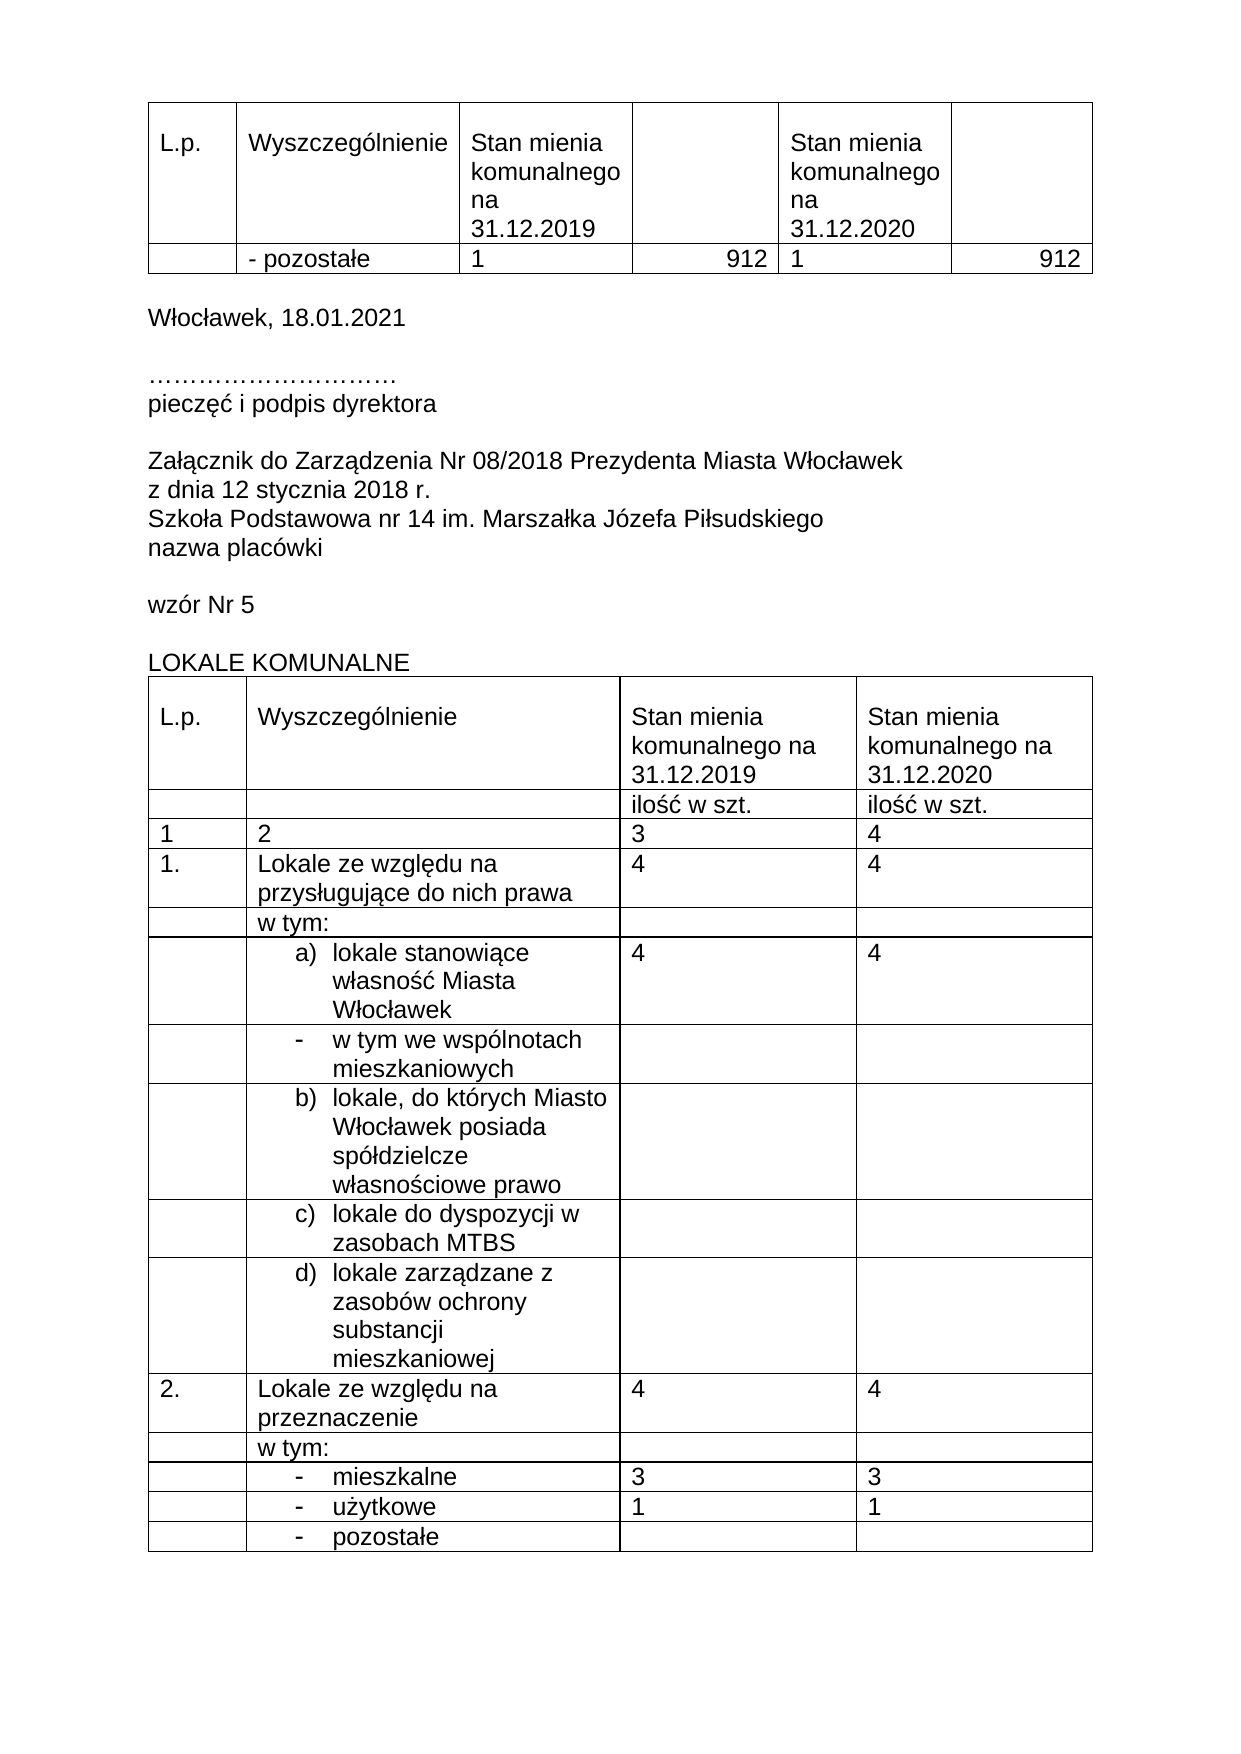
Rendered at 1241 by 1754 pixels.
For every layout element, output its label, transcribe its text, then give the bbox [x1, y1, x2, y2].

table_cell ilość w szt. [621, 790, 856, 818]
table_cell [149, 1433, 246, 1461]
table_cell Lokale ze względu na przysługujące do nich prawa [247, 849, 619, 907]
table_cell 3 [621, 819, 856, 848]
table_header Stan mienia komunalnego na 31.12.2020 [857, 677, 1092, 788]
table_header [952, 103, 1092, 243]
table_cell w tym: [247, 908, 619, 936]
table_cell [857, 1084, 1092, 1198]
table_header Stan mienia komunalnego na 31.12.2019 [621, 677, 856, 788]
table_cell [149, 1258, 246, 1373]
table_cell 3 [621, 1463, 856, 1491]
text ………………………… [148, 360, 1092, 389]
table_cell [621, 1084, 856, 1198]
table_cell [149, 908, 246, 936]
table_cell [621, 1025, 856, 1082]
table_cell [857, 1200, 1092, 1257]
table_cell 4 [621, 849, 856, 907]
table_cell [857, 1258, 1092, 1373]
table_cell [621, 1200, 856, 1257]
table_cell [621, 908, 856, 936]
table_header L.p. [149, 677, 246, 788]
table_cell [621, 1433, 856, 1461]
table_cell 2 [247, 819, 619, 848]
table_cell 1 [779, 244, 951, 273]
table_cell [857, 1433, 1092, 1461]
table_header L.p. [149, 103, 236, 243]
table_cell 1 [149, 819, 246, 848]
table_header Stan mienia komunalnego na 31.12.2019 [460, 103, 632, 243]
table_cell [149, 1492, 246, 1521]
table_cell lokale stanowiące własność Miasta Włocławek [247, 938, 619, 1024]
table_cell w tym we wspólnotach mieszkaniowych [247, 1025, 619, 1082]
table_cell [149, 1463, 246, 1491]
table_cell [149, 790, 246, 818]
table_cell [621, 1258, 856, 1373]
text Włocławek, 18.01.2021 [148, 302, 1092, 331]
table_cell pozostałe [247, 1522, 619, 1551]
table_cell 4 [621, 938, 856, 1024]
table_cell lokale zarządzane z zasobów ochrony substancji mieszkaniowej [247, 1258, 619, 1373]
table_cell [149, 1084, 246, 1198]
text Załącznik do Zarządzenia Nr 08/2018 Prezydenta Miasta Włocławek [148, 446, 1092, 475]
table_cell 4 [857, 849, 1092, 907]
table_cell - pozostałe [237, 244, 459, 273]
table_cell [149, 1025, 246, 1082]
text nazwa placówki [148, 532, 1092, 561]
table_cell [857, 908, 1092, 936]
table_cell 4 [857, 1374, 1092, 1432]
table_cell 4 [857, 938, 1092, 1024]
table_cell 4 [857, 819, 1092, 848]
text wzór Nr 5 [148, 590, 1092, 619]
table_cell 1 [621, 1492, 856, 1521]
table_cell lokale do dyspozycji w zasobach MTBS [247, 1200, 619, 1257]
table_cell użytkowe [247, 1492, 619, 1521]
table_cell 912 [952, 244, 1092, 273]
text Szkoła Podstawowa nr 14 im. Marszałka Józefa Piłsudskiego [148, 504, 1092, 532]
table_cell [857, 1025, 1092, 1082]
table_cell lokale, do których Miasto Włocławek posiada spółdzielcze własnościowe prawo [247, 1084, 619, 1198]
table_cell [149, 1200, 246, 1257]
table_cell [621, 1522, 856, 1551]
table_cell 3 [857, 1463, 1092, 1491]
table_cell [857, 1522, 1092, 1551]
table_cell [149, 244, 236, 273]
table_cell w tym: [247, 1433, 619, 1461]
table_cell ilość w szt. [857, 790, 1092, 818]
table_header Stan mienia komunalnego na 31.12.2020 [779, 103, 951, 243]
table_cell [149, 938, 246, 1024]
text LOKALE KOMUNALNE [148, 647, 1092, 676]
table_cell mieszkalne [247, 1463, 619, 1491]
text pieczęć i podpis dyrektora [148, 389, 1092, 417]
text z dnia 12 stycznia 2018 r. [148, 475, 1092, 504]
table_cell [149, 1374, 246, 1432]
table_cell [247, 790, 619, 818]
table_header [633, 103, 778, 243]
table_cell 4 [621, 1374, 856, 1432]
table_cell Lokale ze względu na przeznaczenie [247, 1374, 619, 1432]
table_header Wyszczególnienie [247, 677, 619, 788]
table_cell 912 [633, 244, 778, 273]
table_cell [149, 1522, 246, 1551]
table_cell [149, 849, 246, 907]
table_header Wyszczególnienie [237, 103, 459, 243]
table_cell 1 [857, 1492, 1092, 1521]
table_cell 1 [460, 244, 632, 273]
